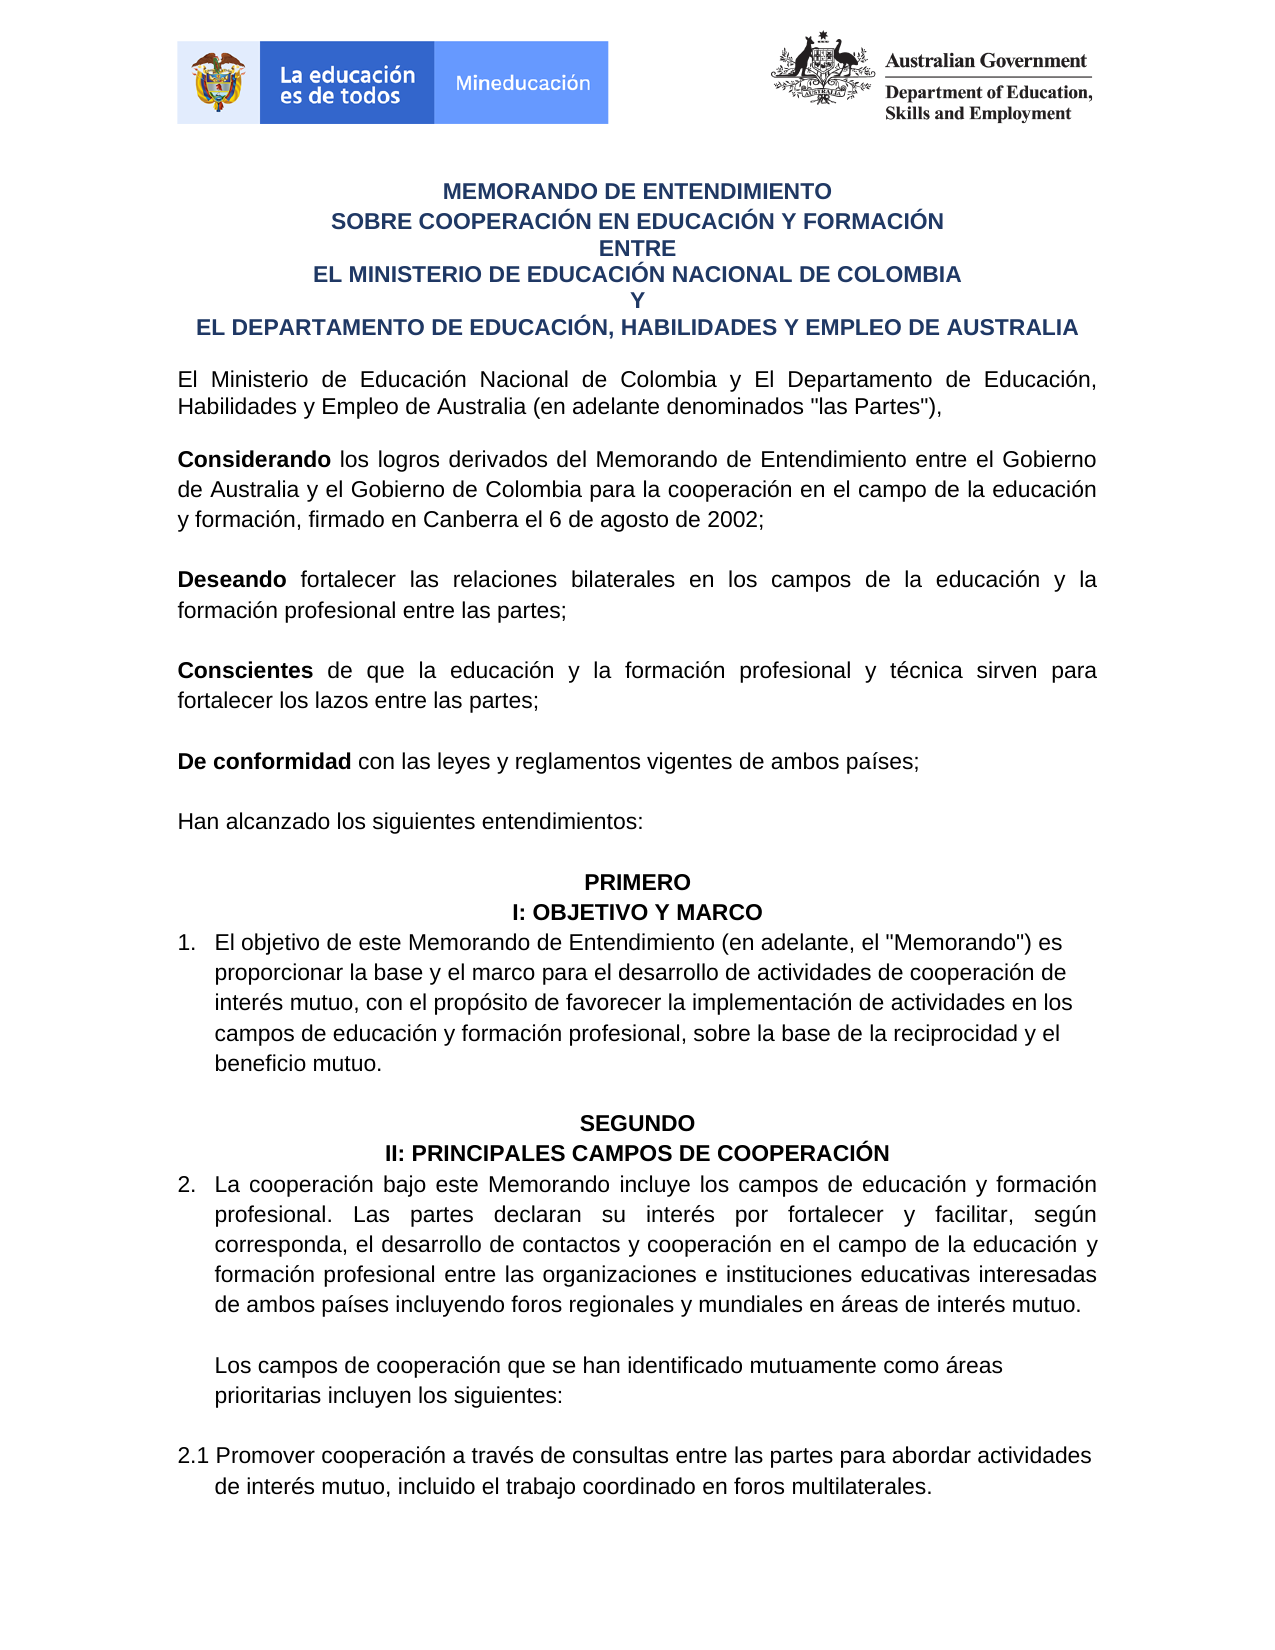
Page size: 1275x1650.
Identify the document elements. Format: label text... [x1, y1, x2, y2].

text MEMORANDO DE ENTENDIMIENTO [177, 178, 1098, 204]
text ENTRE [177, 235, 1098, 261]
text El Ministerio de Educación Nacional de Colombia y El Departamento de Educación, Habilidades y Empleo de Australia (en adelante denominados "las Partes"), [177, 366, 1098, 419]
text SEGUNDO [177, 1110, 1098, 1136]
list El objetivo de este Memorando de Entendimiento (en adelante, el "Memorando") es proporcionar la base y el marco para el desarrollo de actividades de cooperación de interés mutuo, con el propósito de favorecer la implementación de actividades en los campos de educación y formación profesional, sobre la base de la reciprocidad y el beneficio mutuo. [177, 929, 1098, 1076]
picture [177, 41, 609, 124]
picture [771, 29, 1093, 124]
text Conscientes de que la educación y la formación profesional y técnica sirven para fortalecer los lazos entre las partes; [177, 657, 1098, 713]
text II: PRINCIPALES CAMPOS DE COOPERACIÓN [177, 1140, 1098, 1167]
text PRIMERO [177, 868, 1098, 895]
text EL DEPARTAMENTO DE EDUCACIÓN, HABILIDADES Y EMPLEO DE AUSTRALIA [177, 314, 1098, 340]
text De conformidad con las leyes y reglamentos vigentes de ambos países; [177, 748, 1098, 774]
text Considerando los logros derivados del Memorando de Entendimiento entre el Gobierno de Australia y el Gobierno de Colombia para la cooperación en el campo de la educación y formación, firmado en Canberra el 6 de agosto de 2002; [177, 446, 1098, 532]
text Y [177, 287, 1098, 314]
text Han alcanzado los siguientes entendimientos: [177, 808, 1098, 834]
list Los campos de cooperación que se han identificado mutuamente como áreas prioritarias incluyen los siguientes: [214, 1352, 1098, 1408]
text Deseando fortalecer las relaciones bilaterales en los campos de la educación y la formación profesional entre las partes; [177, 566, 1098, 623]
list La cooperación bajo este Memorando incluye los campos de educación y formación profesional. Las partes declaran su interés por fortalecer y facilitar, según corresponda, el desarrollo de contactos y cooperación en el campo de la educación y formación profesional entre las organizaciones e instituciones educativas interesadas de ambos países incluyendo foros regionales y mundiales en áreas de interés mutuo. [177, 1171, 1098, 1318]
text SOBRE COOPERACIÓN EN EDUCACIÓN Y FORMACIÓN [177, 208, 1098, 235]
text 2.1 Promover cooperación a través de consultas entre las partes para abordar actividades de interés mutuo, incluido el trabajo coordinado en foros multilaterales. [177, 1442, 1098, 1499]
text I: OBJETIVO Y MARCO [177, 899, 1098, 925]
text EL MINISTERIO DE EDUCACIÓN NACIONAL DE COLOMBIA [177, 261, 1098, 287]
